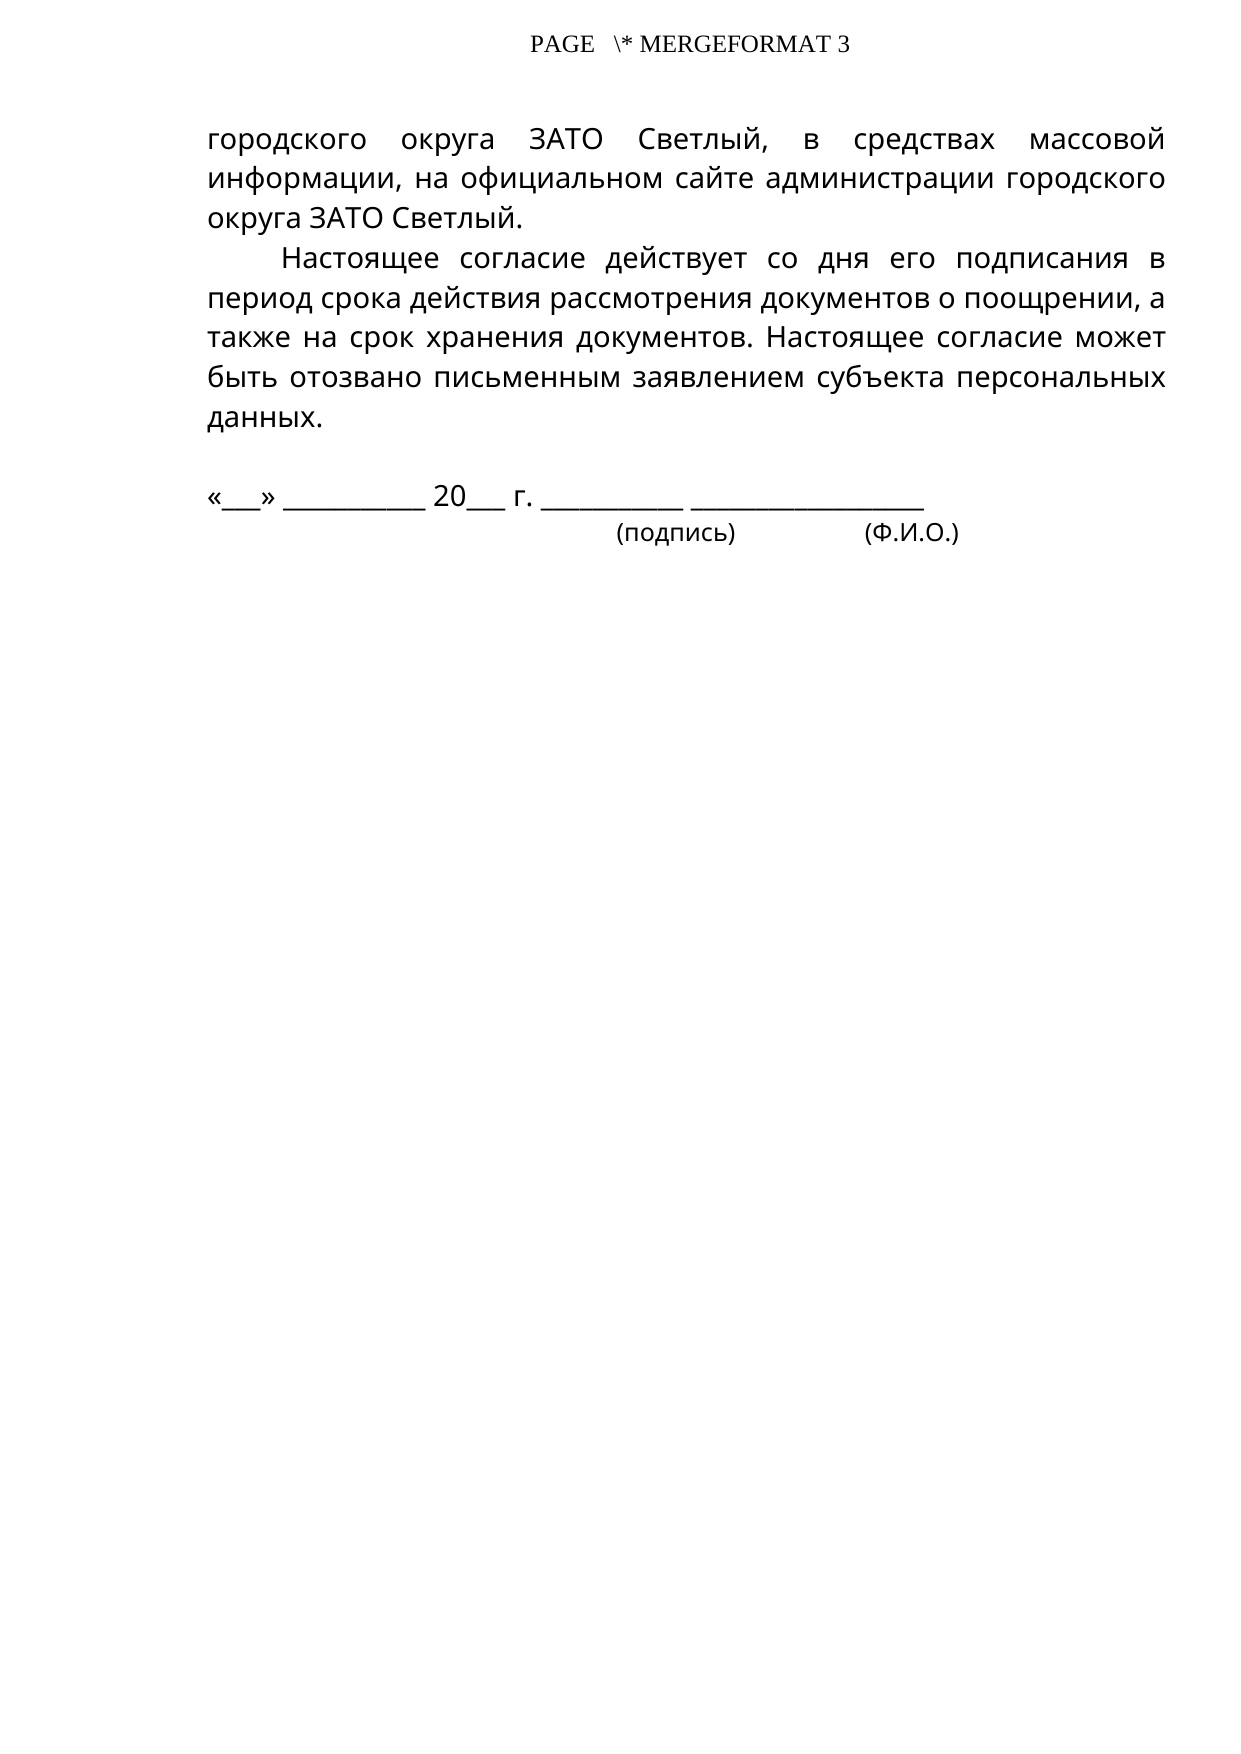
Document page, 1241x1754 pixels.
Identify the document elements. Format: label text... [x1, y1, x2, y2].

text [207, 118, 1167, 237]
text Настоящее согласие действует со дня его подписания в период срока действия рассмотрения документов о поощрении, а также на срок хранения документов. Настоящее согласие может быть отозвано письменным заявлением субъекта персональных данных. [207, 237, 1167, 436]
text (подпись) (Ф.И.О.) [207, 515, 1167, 549]
text «___» ___________ 20___ г. ___________ __________________ [207, 475, 1167, 515]
